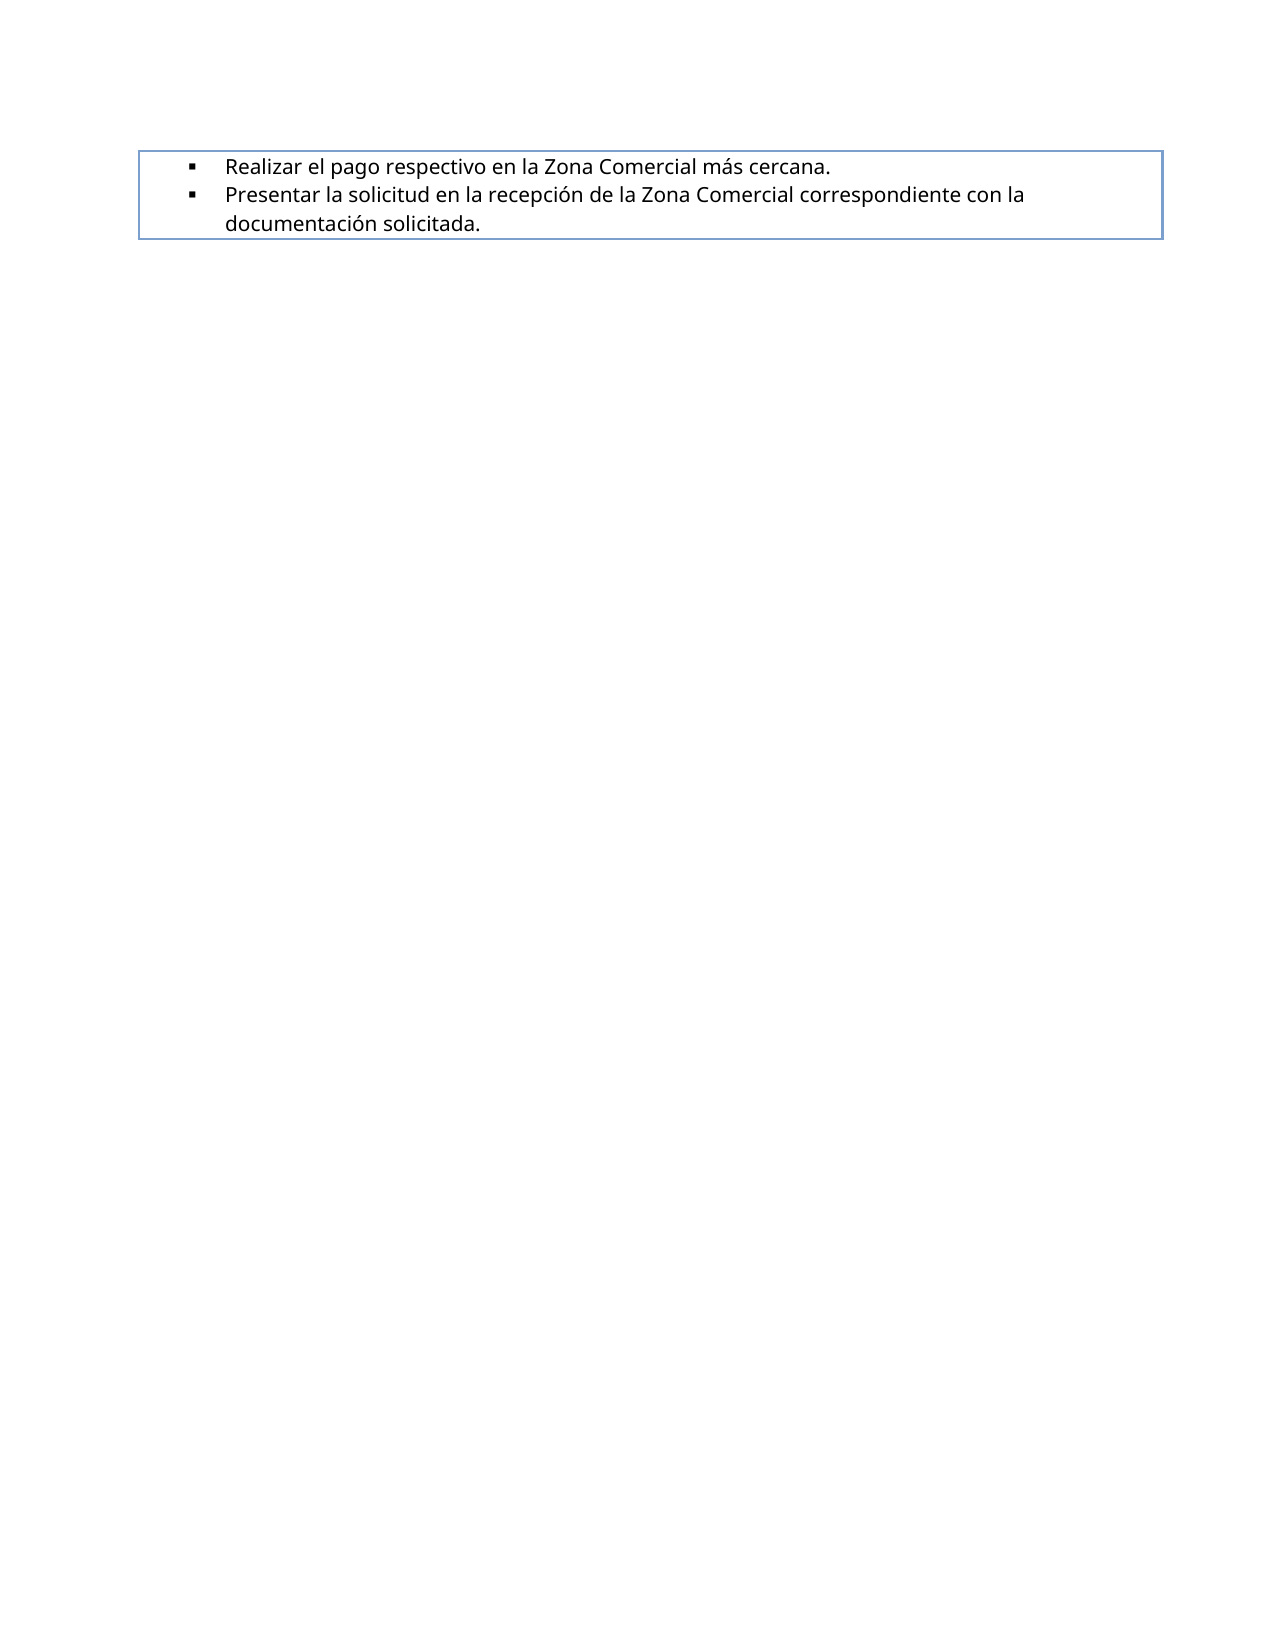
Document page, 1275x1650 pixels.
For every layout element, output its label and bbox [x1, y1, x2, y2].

table_cell [140, 152, 1161, 237]
